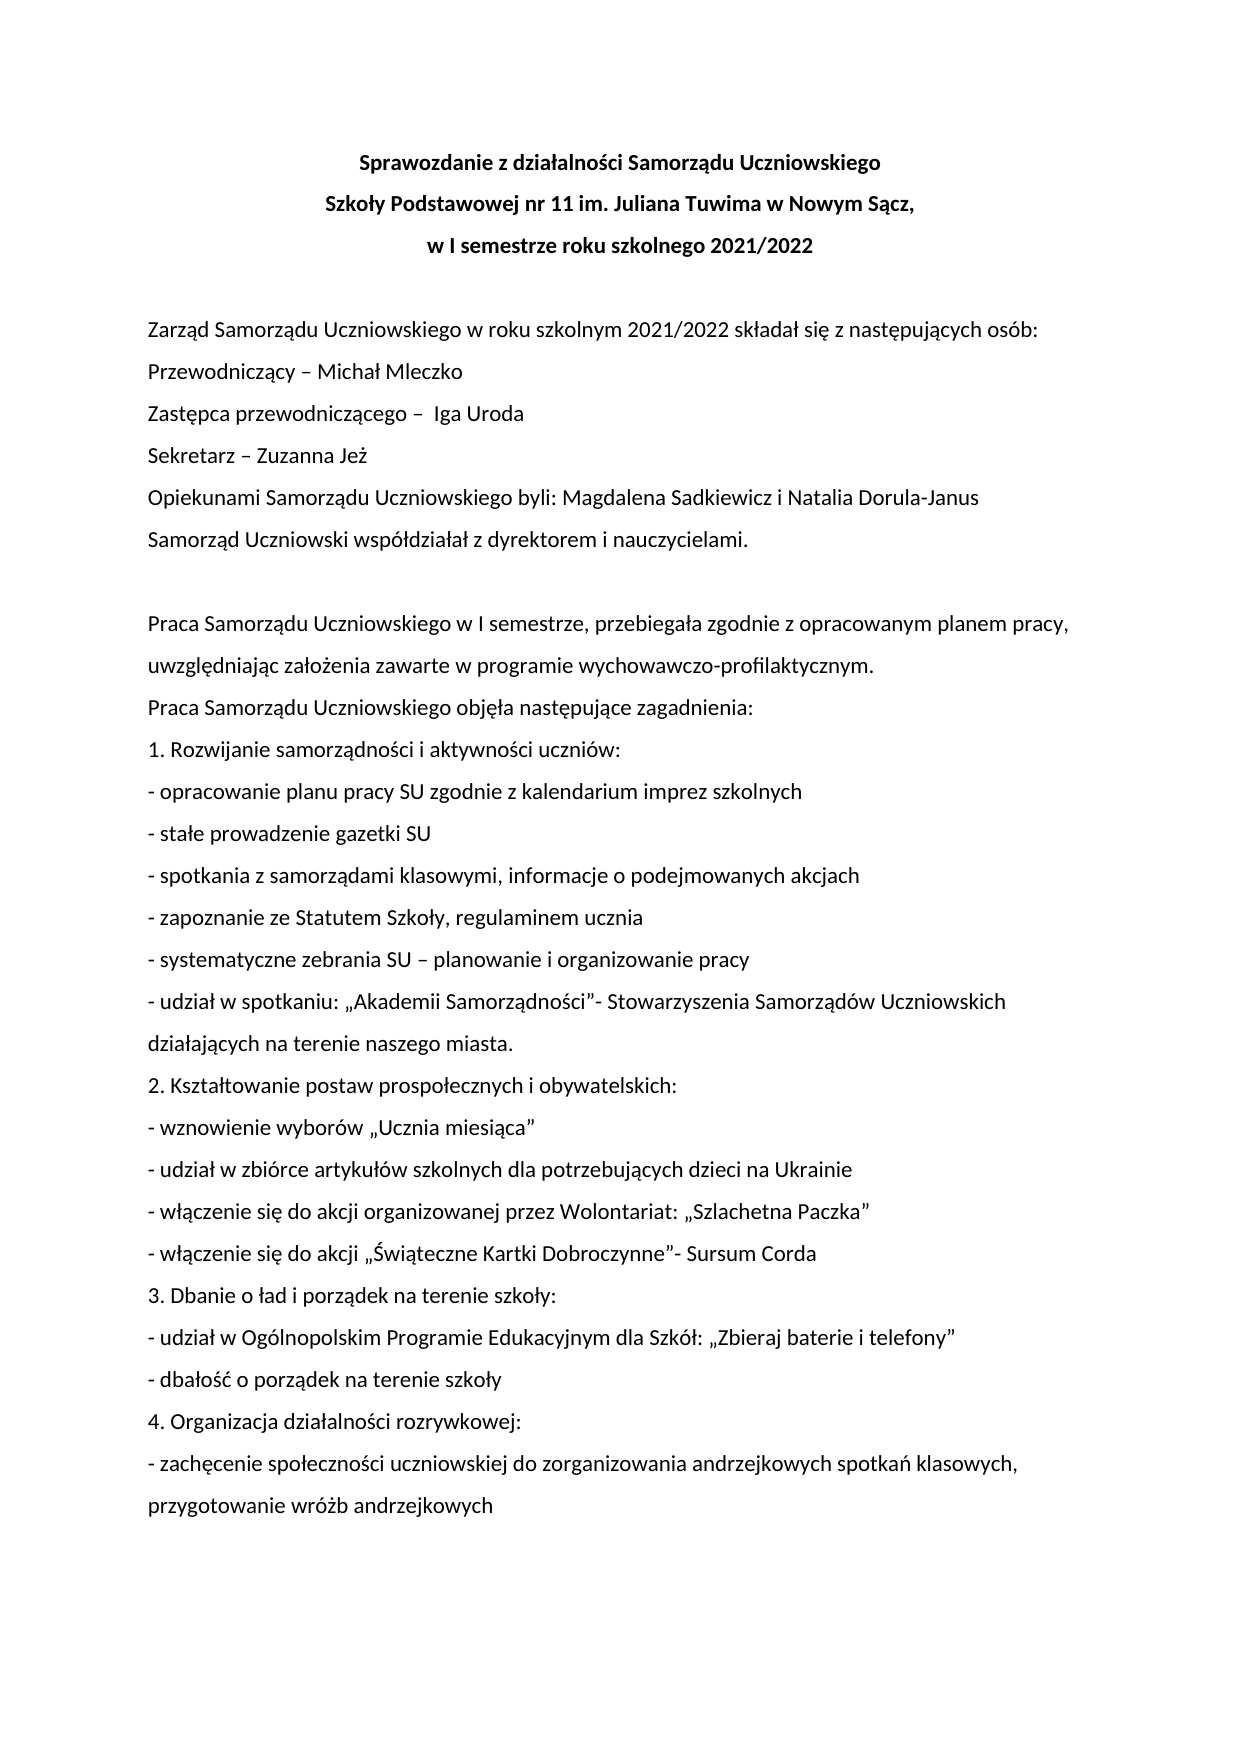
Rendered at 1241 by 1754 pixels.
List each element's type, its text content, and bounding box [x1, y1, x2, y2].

text - dbałość o porządek na terenie szkoły [148, 1365, 1093, 1393]
text 4. Organizacja działalności rozrywkowej: [148, 1407, 1093, 1435]
text - stałe prowadzenie gazetki SU [148, 819, 1093, 847]
text Praca Samorządu Uczniowskiego objęła następujące zagadnienia: [148, 693, 1093, 721]
text - opracowanie planu pracy SU zgodnie z kalendarium imprez szkolnych [148, 777, 1093, 805]
text Praca Samorządu Uczniowskiego w I semestrze, przebiegała zgodnie z opracowanym planem pracy, uwzględniając założenia zawarte w programie wychowawczo-profilaktycznym. [148, 609, 1093, 679]
text - zapoznanie ze Statutem Szkoły, regulaminem ucznia [148, 903, 1093, 931]
text - spotkania z samorządami klasowymi, informacje o podejmowanych akcjach [148, 861, 1093, 889]
text - włączenie się do akcji organizowanej przez Wolontariat: „Szlachetna Paczka” [148, 1197, 1093, 1225]
text Przewodniczący – Michał Mleczko [148, 357, 1093, 386]
text Zarząd Samorządu Uczniowskiego w roku szkolnym 2021/2022 składał się z następujących osób: [148, 316, 1093, 343]
text 2. Kształtowanie postaw prospołecznych i obywatelskich: [148, 1071, 1093, 1099]
text Sekretarz – Zuzanna Jeż [148, 441, 1093, 469]
text 1. Rozwijanie samorządności i aktywności uczniów: [148, 735, 1093, 763]
text - udział w zbiórce artykułów szkolnych dla potrzebujących dzieci na Ukrainie [148, 1155, 1093, 1183]
text - udział w spotkaniu: „Akademii Samorządności”- Stowarzyszenia Samorządów Uczniowskich działających na terenie naszego miasta. [148, 987, 1093, 1057]
text - zachęcenie społeczności uczniowskiej do zorganizowania andrzejkowych spotkań klasowych, przygotowanie wróżb andrzejkowych [148, 1449, 1093, 1519]
text Samorząd Uczniowski współdziałał z dyrektorem i nauczycielami. [148, 525, 1093, 553]
text - wznowienie wyborów „Ucznia miesiąca” [148, 1113, 1093, 1141]
text - systematyczne zebrania SU – planowanie i organizowanie pracy [148, 945, 1093, 973]
text - włączenie się do akcji „Świąteczne Kartki Dobroczynne”- Sursum Corda [148, 1239, 1093, 1267]
text Szkoły Podstawowej nr 11 im. Juliana Tuwima w Nowym Sącz, [148, 189, 1093, 218]
text 3. Dbanie o ład i porządek na terenie szkoły: [148, 1281, 1093, 1309]
text Sprawozdanie z działalności Samorządu Uczniowskiego [148, 148, 1093, 176]
text - udział w Ogólnopolskim Programie Edukacyjnym dla Szkół: „Zbieraj baterie i telefony” [148, 1323, 1093, 1351]
text w I semestrze roku szkolnego 2021/2022 [148, 232, 1093, 259]
text Zastępca przewodniczącego – Iga Uroda [148, 399, 1093, 427]
text Opiekunami Samorządu Uczniowskiego byli: Magdalena Sadkiewicz i Natalia Dorula-Janus [148, 483, 1093, 511]
